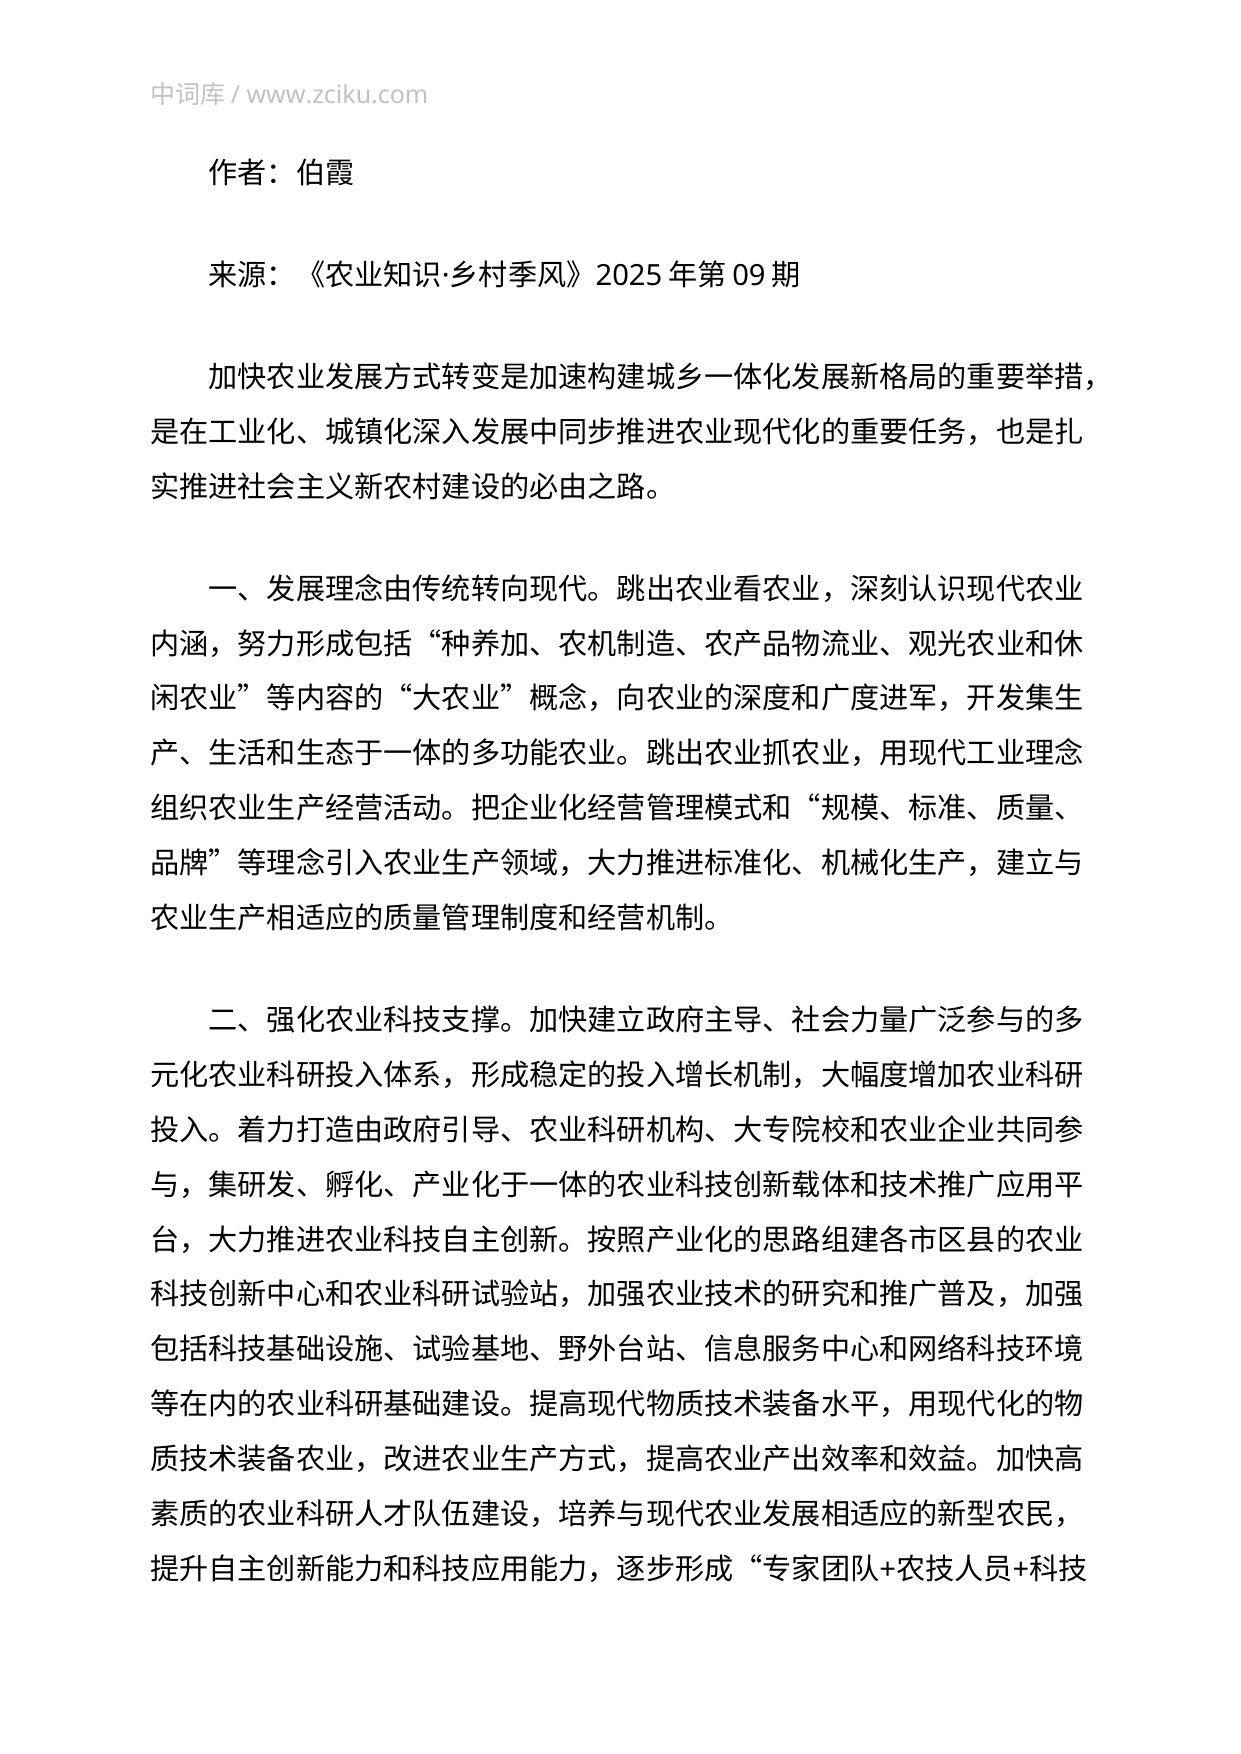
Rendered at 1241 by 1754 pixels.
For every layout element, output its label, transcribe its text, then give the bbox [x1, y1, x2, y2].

text 一、发展理念由传统转向现代。跳出农业看农业，深刻认识现代农业内涵，努力形成包括“种养加、农机制造、农产品物流业、观光农业和休闲农业”等内容的“大农业”概念，向农业的深度和广度进军，开发集生产、生活和生态于一体的多功能农业。跳出农业抓农业，用现代工业理念组织农业生产经营活动。把企业化经营管理模式和“规模、标准、质量、品牌”等理念引入农业生产领域，大力推进标准化、机械化生产，建立与农业生产相适应的质量管理制度和经营机制。 [150, 565, 1090, 937]
text 加快农业发展方式转变是加速构建城乡一体化发展新格局的重要举措，是在工业化、城镇化深入发展中同步推进农业现代化的重要任务，也是扎实推进社会主义新农村建设的必由之路。 [150, 354, 1090, 506]
text 来源：《农业知识·乡村季风》2025年第09期 [150, 252, 1090, 294]
text 作者：伯霞 [150, 150, 1090, 192]
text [150, 996, 1090, 1588]
